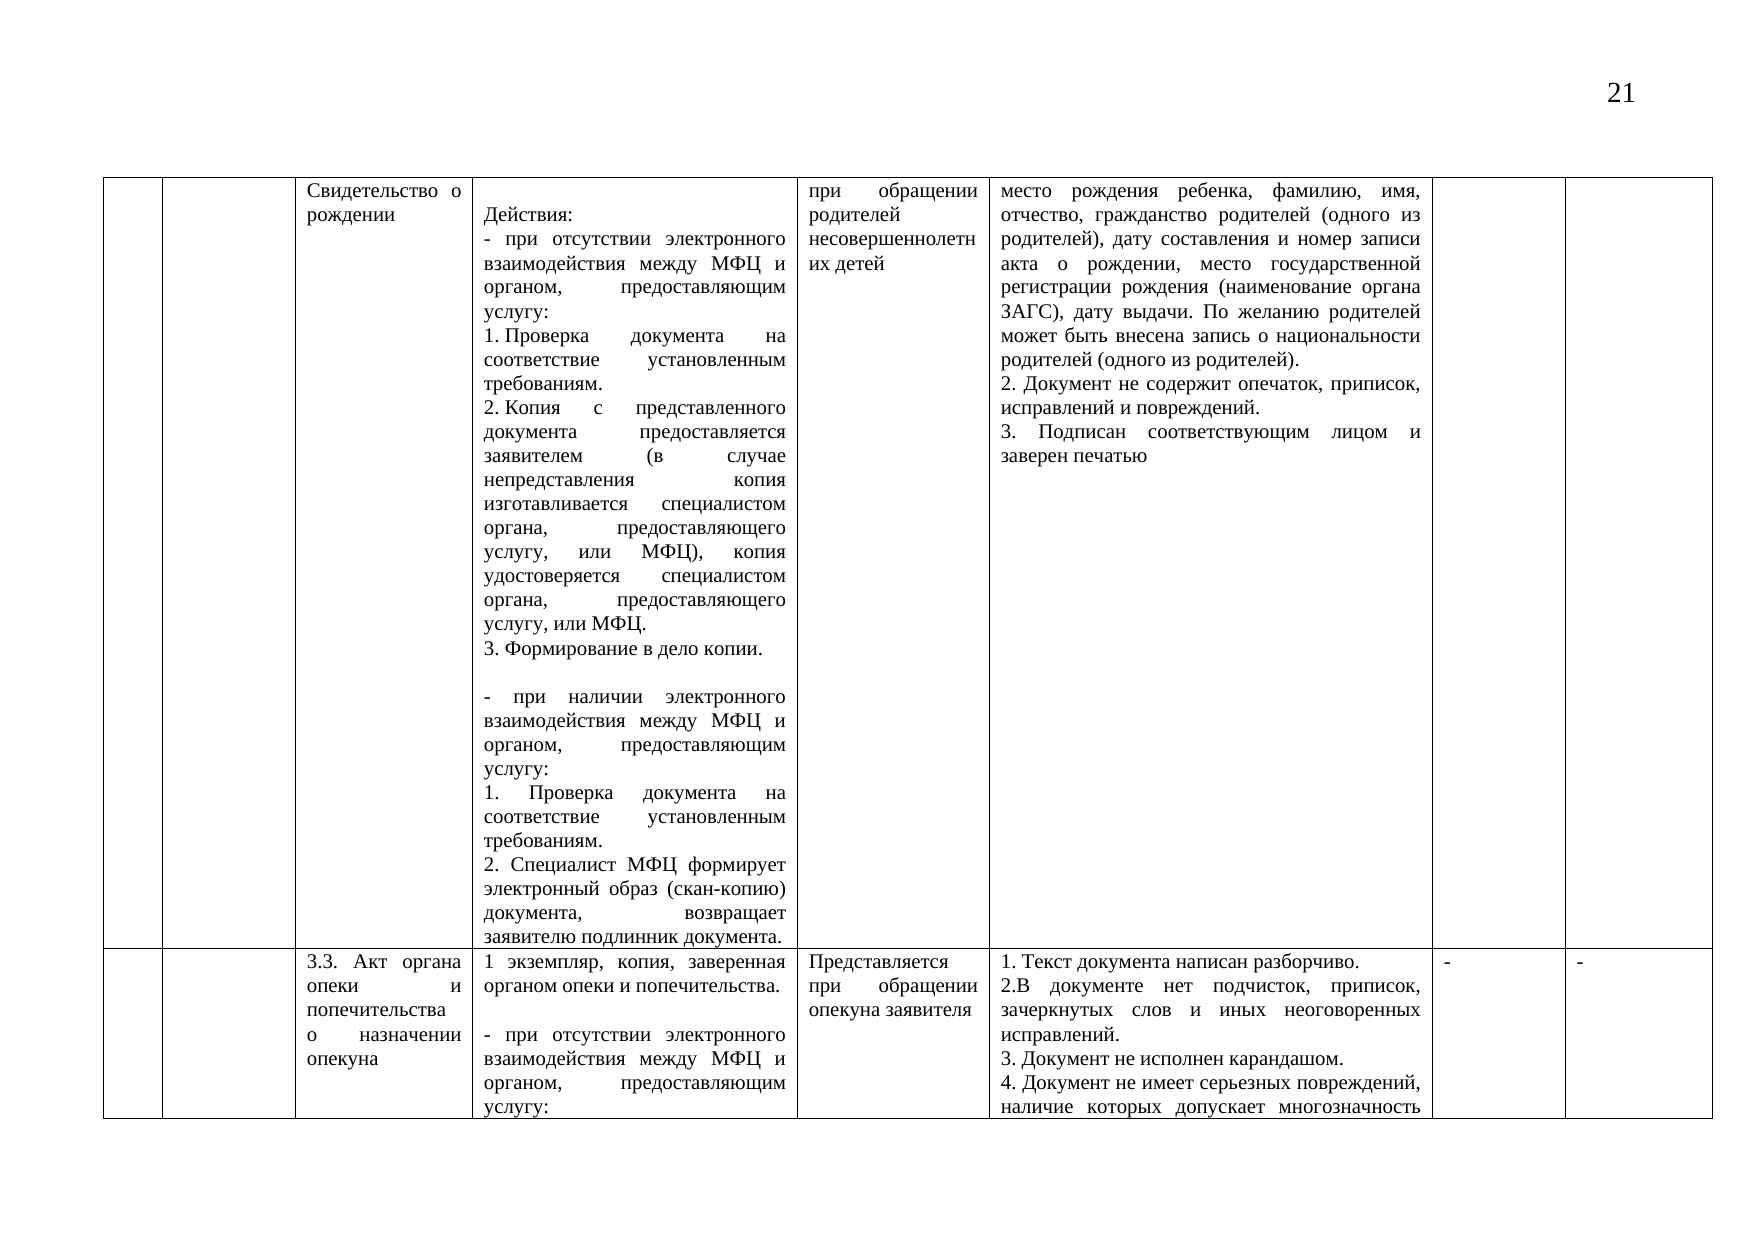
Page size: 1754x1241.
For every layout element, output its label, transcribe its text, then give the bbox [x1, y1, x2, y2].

table_cell - [1433, 949, 1565, 1118]
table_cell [990, 949, 1432, 1118]
table_cell - [1566, 949, 1712, 1118]
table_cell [798, 178, 989, 948]
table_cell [473, 949, 797, 1118]
table_cell - [1433, 178, 1565, 948]
table_cell [104, 178, 162, 948]
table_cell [296, 949, 472, 1118]
table_cell [104, 949, 162, 1118]
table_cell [296, 178, 472, 948]
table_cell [990, 178, 1432, 948]
table_cell - [1566, 178, 1712, 948]
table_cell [798, 949, 989, 1118]
table_cell [163, 178, 295, 948]
table_cell [163, 949, 295, 1118]
